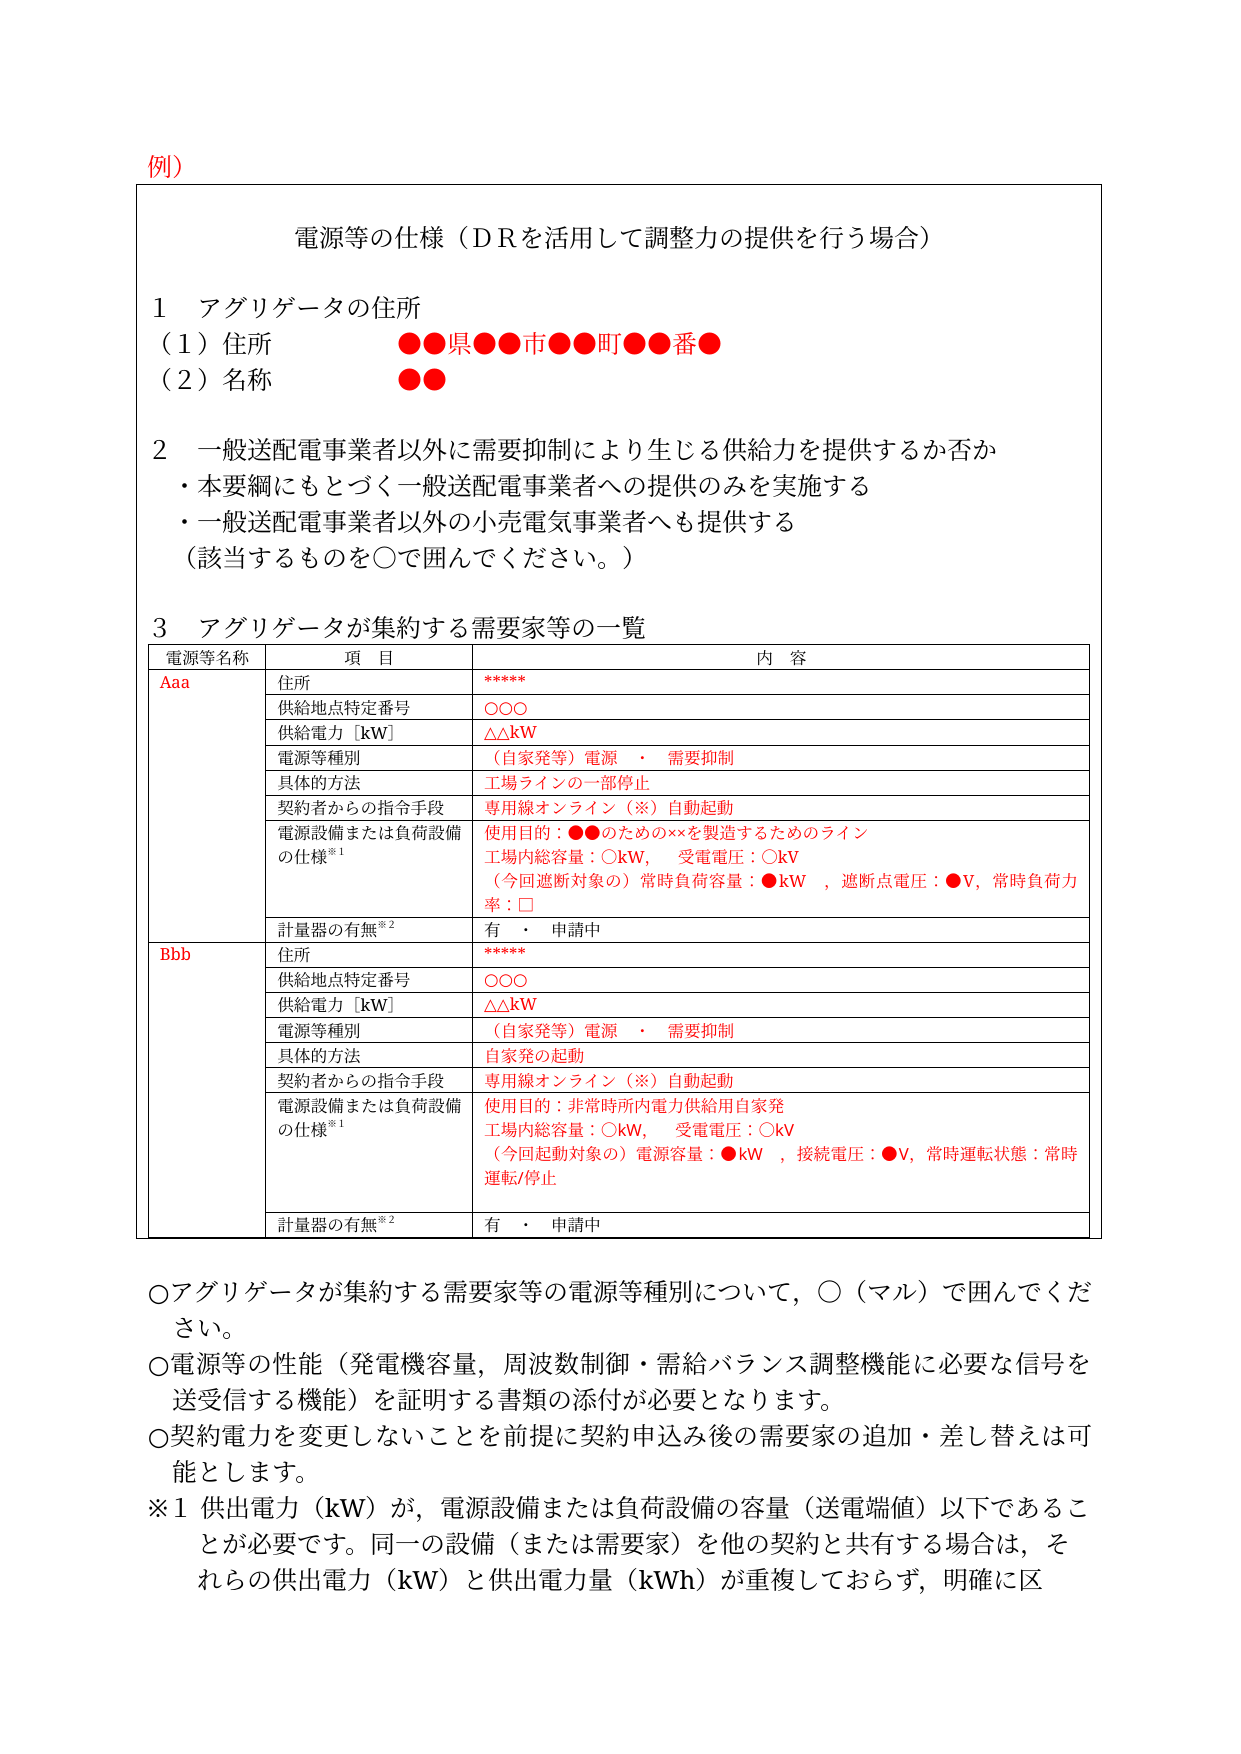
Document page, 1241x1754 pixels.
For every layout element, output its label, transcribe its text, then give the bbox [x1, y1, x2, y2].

text ○電源等の性能（発電機容量，周波数制御・需給バランス調整機能に必要な信号を送受信する機能）を証明する書類の添付が必要となります。 [148, 1345, 1092, 1417]
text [148, 1489, 1092, 1597]
text ○契約電力を変更しないことを前提に契約申込み後の需要家の追加・差し替えは可能とします。 [148, 1417, 1092, 1489]
text ○アグリゲータが集約する需要家等の電源等種別について，〇（マル）で囲んでください。 [148, 1273, 1092, 1345]
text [148, 148, 1092, 184]
table_header 電源等の仕様（ＤＲを活用して調整力の提供を行う場合） １ アグリゲータの住所 （１）住所 ●●県●●市●●町●●番● （２）名称 ●● ２ 一般送配電事業者以外に需要抑制により生じる供給力を提供するか否か ・本要綱にもとづく一般送配電事業者への提供のみを実施する ・一般送配電事業者以外の小売電気事業者へも提供する （該当するものを○で囲んでください。） ３ アグリゲータが集約する需要家等の一覧 [137, 185, 1101, 1238]
